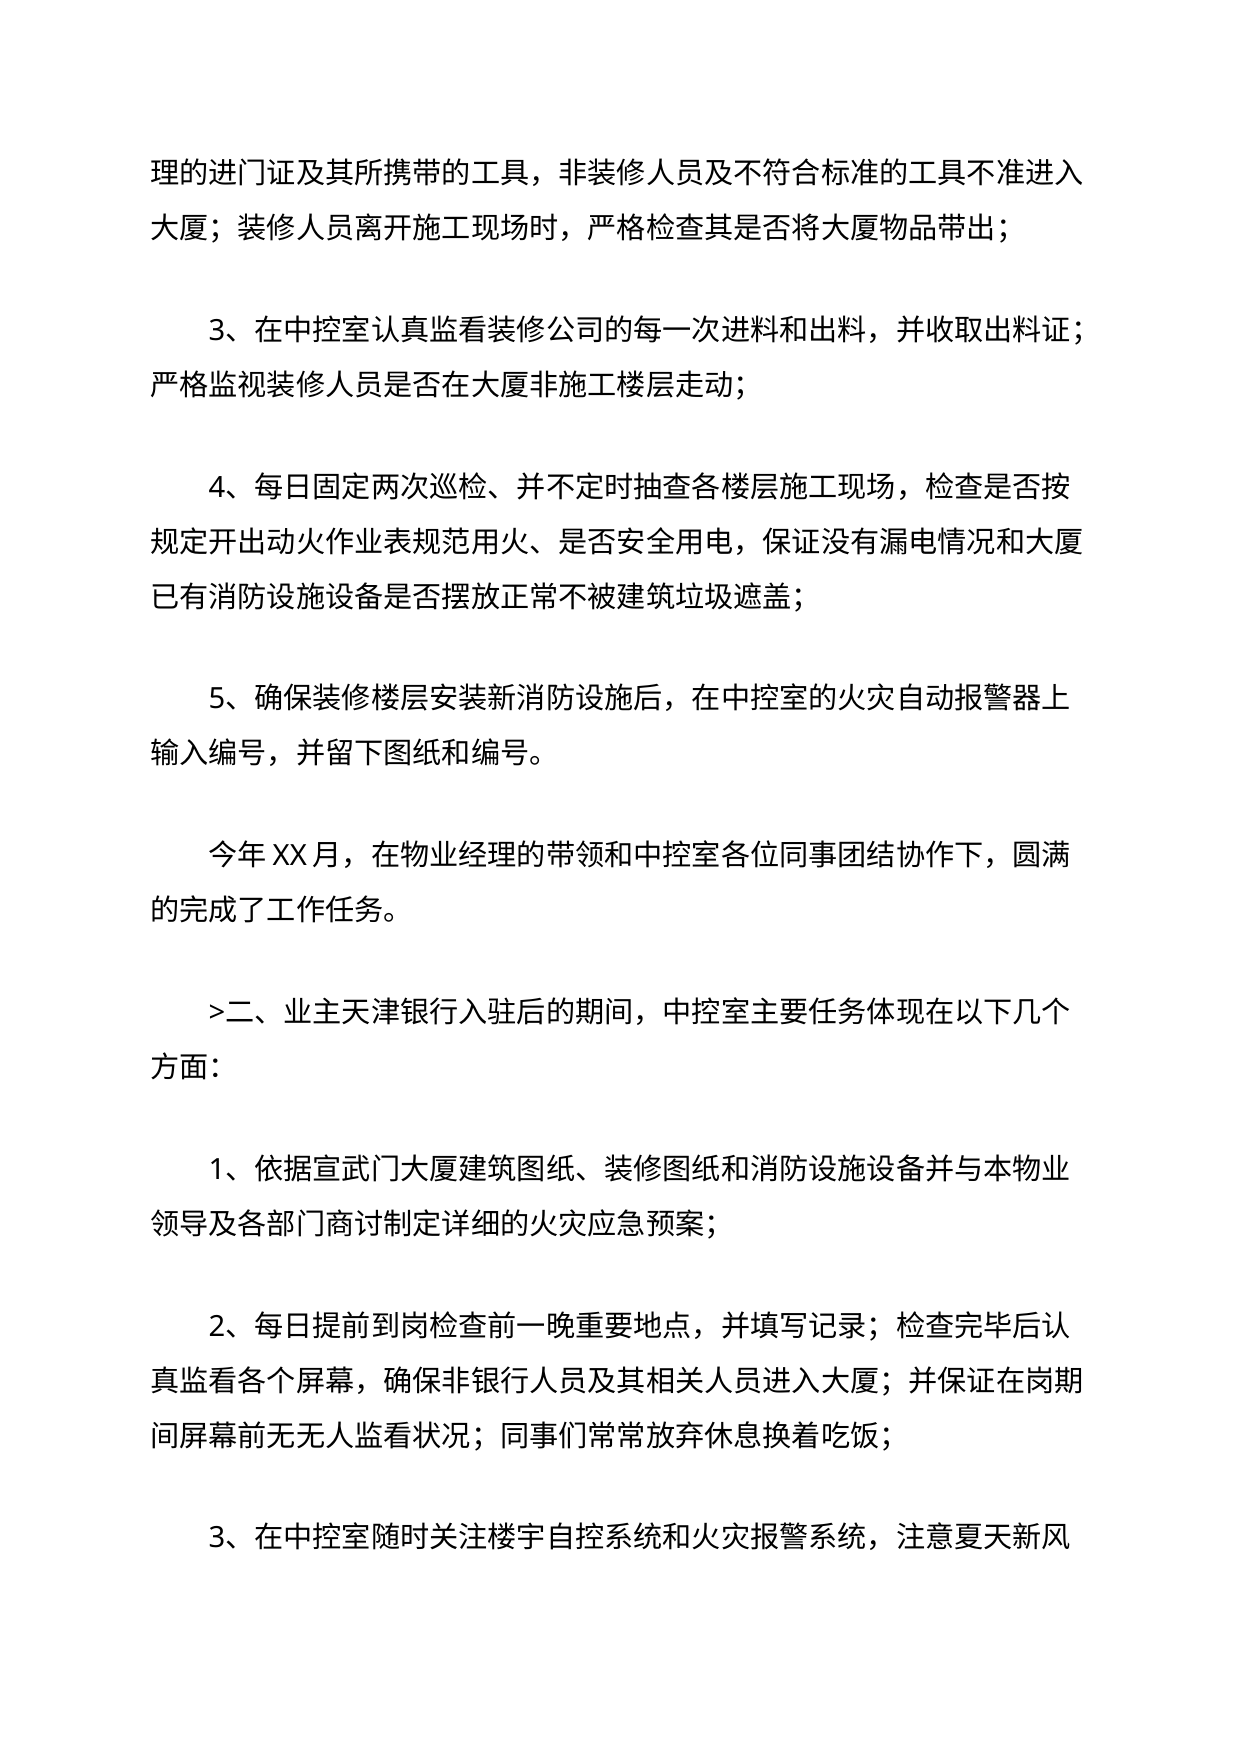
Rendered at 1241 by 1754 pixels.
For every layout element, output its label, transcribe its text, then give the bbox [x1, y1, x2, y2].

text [150, 1514, 1090, 1556]
text 今年XX月，在物业经理的带领和中控室各位同事团结协作下，圆满的完成了工作任务。 [150, 832, 1090, 929]
text 3、在中控室认真监看装修公司的每一次进料和出料，并收取出料证；严格监视装修人员是否在大厦非施工楼层走动； [150, 307, 1090, 404]
text 1、依据宣武门大厦建筑图纸、装修图纸和消防设施设备并与本物业领导及各部门商讨制定详细的火灾应急预案； [150, 1145, 1090, 1243]
text 5、确保装修楼层安装新消防设施后，在中控室的火灾自动报警器上输入编号，并留下图纸和编号。 [150, 675, 1090, 772]
text >二、业主天津银行入驻后的期间，中控室主要任务体现在以下几个方面： [150, 989, 1090, 1086]
text 2、每日提前到岗检查前一晚重要地点，并填写记录；检查完毕后认真监看各个屏幕，确保非银行人员及其相关人员进入大厦；并保证在岗期间屏幕前无无人监看状况；同事们常常放弃休息换着吃饭； [150, 1302, 1090, 1454]
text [150, 150, 1090, 247]
text 4、每日固定两次巡检、并不定时抽查各楼层施工现场，检查是否按规定开出动火作业表规范用火、是否安全用电，保证没有漏电情况和大厦已有消防设施设备是否摆放正常不被建筑垃圾遮盖； [150, 463, 1090, 616]
